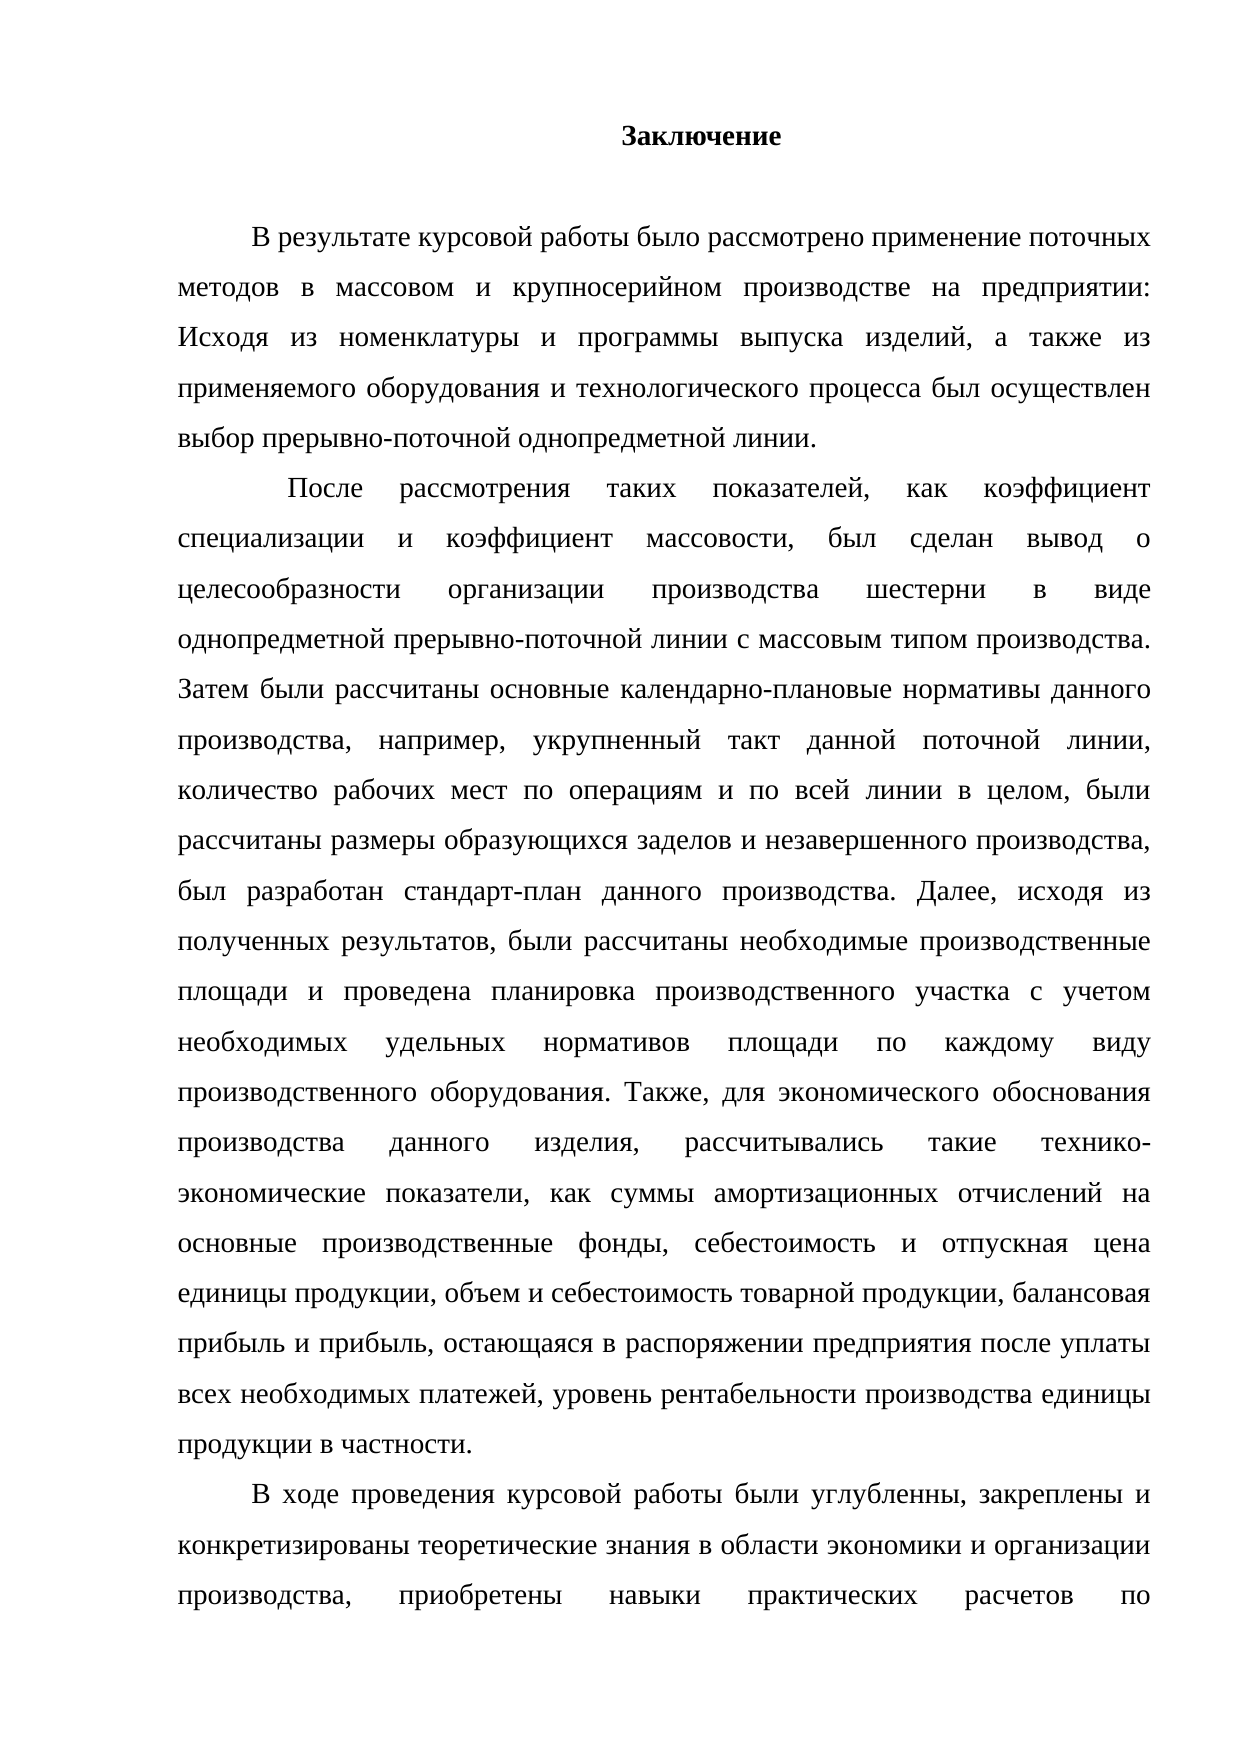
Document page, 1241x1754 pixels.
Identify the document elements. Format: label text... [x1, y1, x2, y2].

text В результате курсовой работы было рассмотрено применение поточных методов в массовом и крупносерийном производстве на предприятии: Исходя из номенклатуры и программы выпуска изделий, а также из применяемого оборудования и технологического процесса был осуществлен выбор прерывно-поточной однопредметной линии. [177, 219, 1152, 453]
text После рассмотрения таких показателей, как коэффициент специализации и коэффициент массовости, был сделан вывод о целесообразности организации производства шестерни в виде однопредметной прерывно-поточной линии с массовым типом производства. Затем были рассчитаны основные календарно-плановые нормативы данного производства, например, укрупненный такт данной поточной линии, количество рабочих мест по операциям и по всей линии в целом, были рассчитаны размеры образующихся заделов и незавершенного производства, был разработан стандарт-план данного производства. Далее, исходя из полученных результатов, были рассчитаны необходимые производственные площади и проведена планировка производственного участка с учетом необходимых удельных нормативов площади по каждому виду производственного оборудования. Также, для экономического обоснования производства данного изделия, рассчитывались такие технико-экономические показатели, как суммы амортизационных отчислений на основные производственные фонды, себестоимость и отпускная цена единицы продукции, объем и себестоимость товарной продукции, балансовая прибыль и прибыль, остающаяся в распоряжении предприятия после уплаты всех необходимых платежей, уровень рентабельности производства единицы продукции в частности. [177, 470, 1152, 1460]
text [177, 1477, 1152, 1611]
subtitle Заключение [177, 118, 1152, 152]
